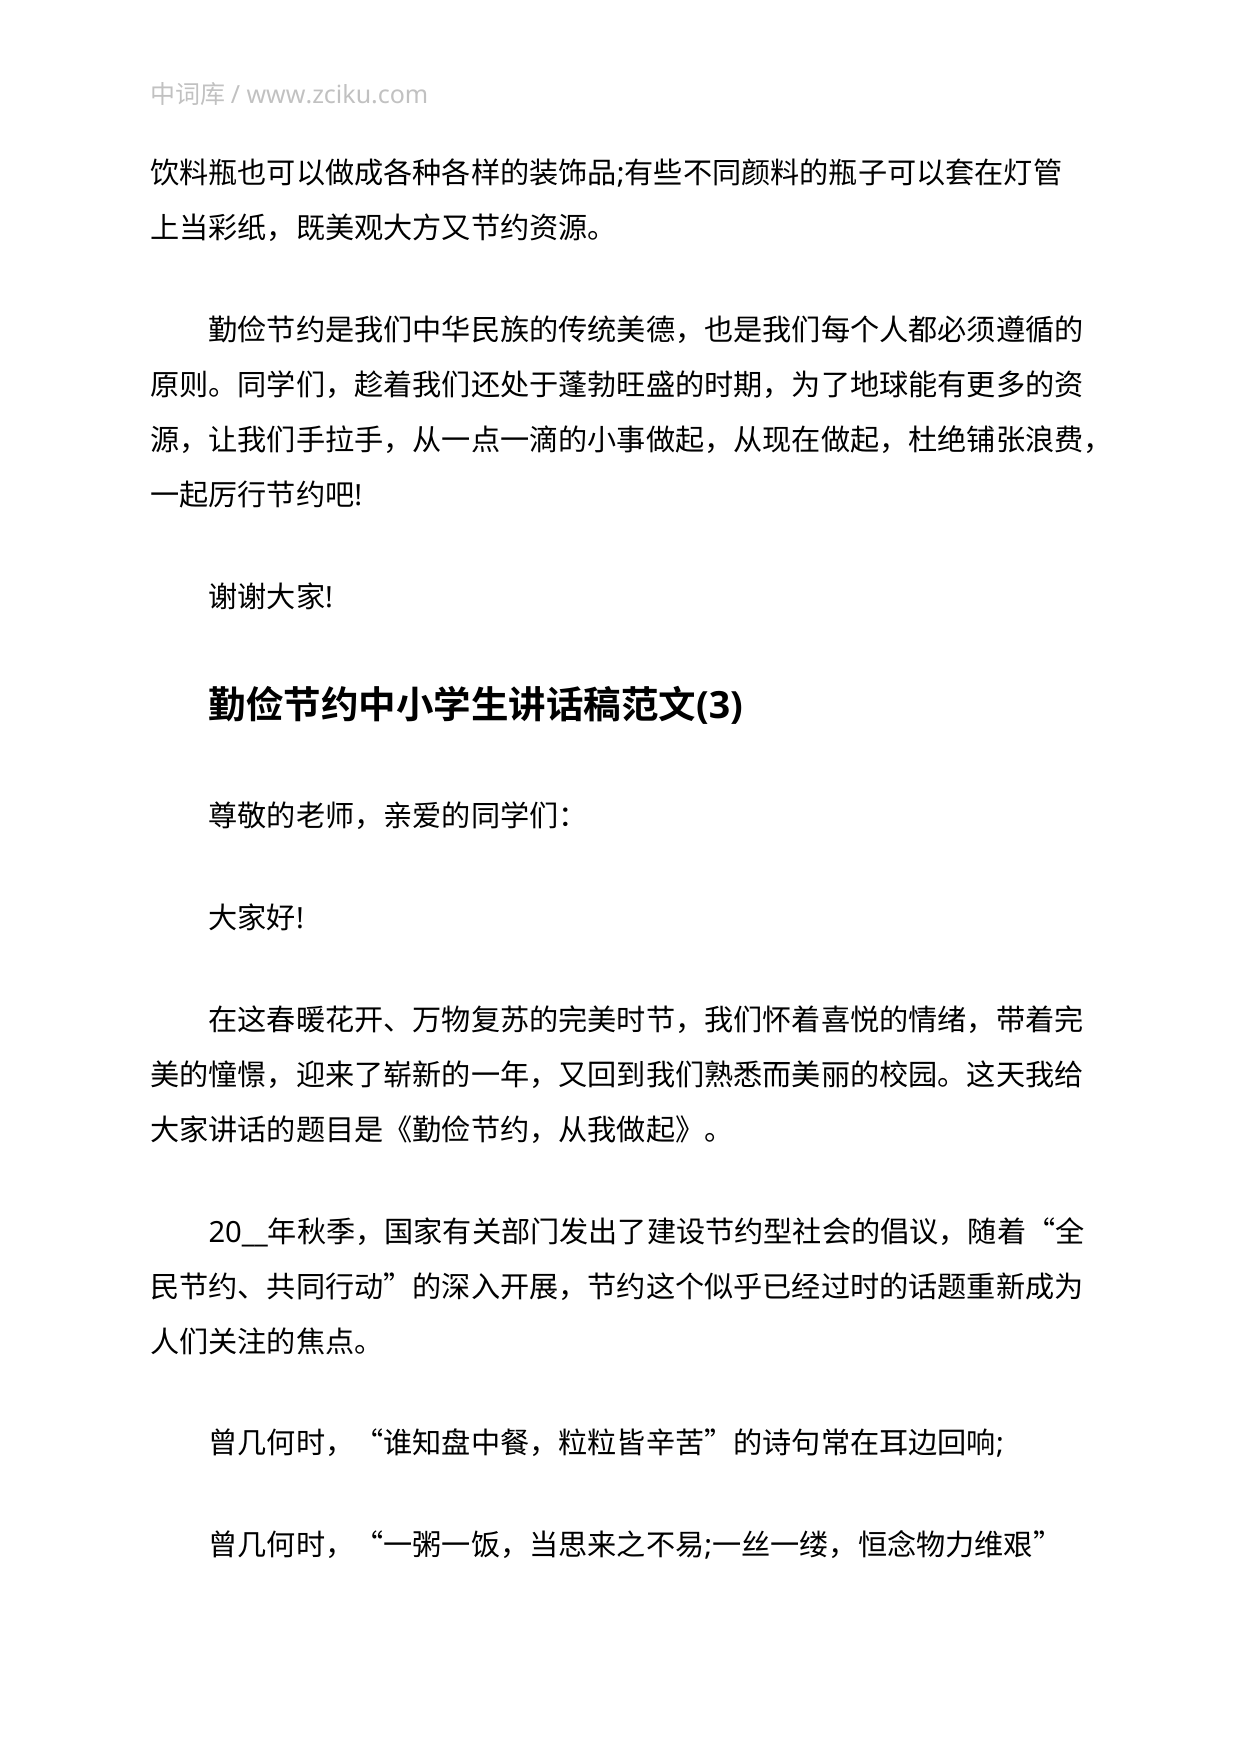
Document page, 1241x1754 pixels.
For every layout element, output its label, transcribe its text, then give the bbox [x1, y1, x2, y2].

text 谢谢大家! [150, 573, 1090, 616]
text 勤俭节约是我们中华民族的传统美德，也是我们每个人都必须遵循的原则。同学们，趁着我们还处于蓬勃旺盛的时期，为了地球能有更多的资源，让我们手拉手，从一点一滴的小事做起，从现在做起，杜绝铺张浪费，一起厉行节约吧! [150, 307, 1090, 514]
text 曾几何时，“谁知盘中餐，粒粒皆辛苦”的诗句常在耳边回响; [150, 1420, 1090, 1462]
text 20__年秋季，国家有关部门发出了建设节约型社会的倡议，随着“全民节约、共同行动”的深入开展，节约这个似乎已经过时的话题重新成为人们关注的焦点。 [150, 1208, 1090, 1361]
text 大家好! [150, 895, 1090, 937]
text 勤俭节约中小学生讲话稿范文(3) [150, 675, 1090, 730]
text 尊敬的老师，亲爱的同学们： [150, 793, 1090, 835]
text 在这春暖花开、万物复苏的完美时节，我们怀着喜悦的情绪，带着完美的憧憬，迎来了崭新的一年，又回到我们熟悉而美丽的校园。这天我给大家讲话的题目是《勤俭节约，从我做起》。 [150, 997, 1090, 1149]
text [150, 150, 1090, 247]
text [150, 1522, 1090, 1564]
